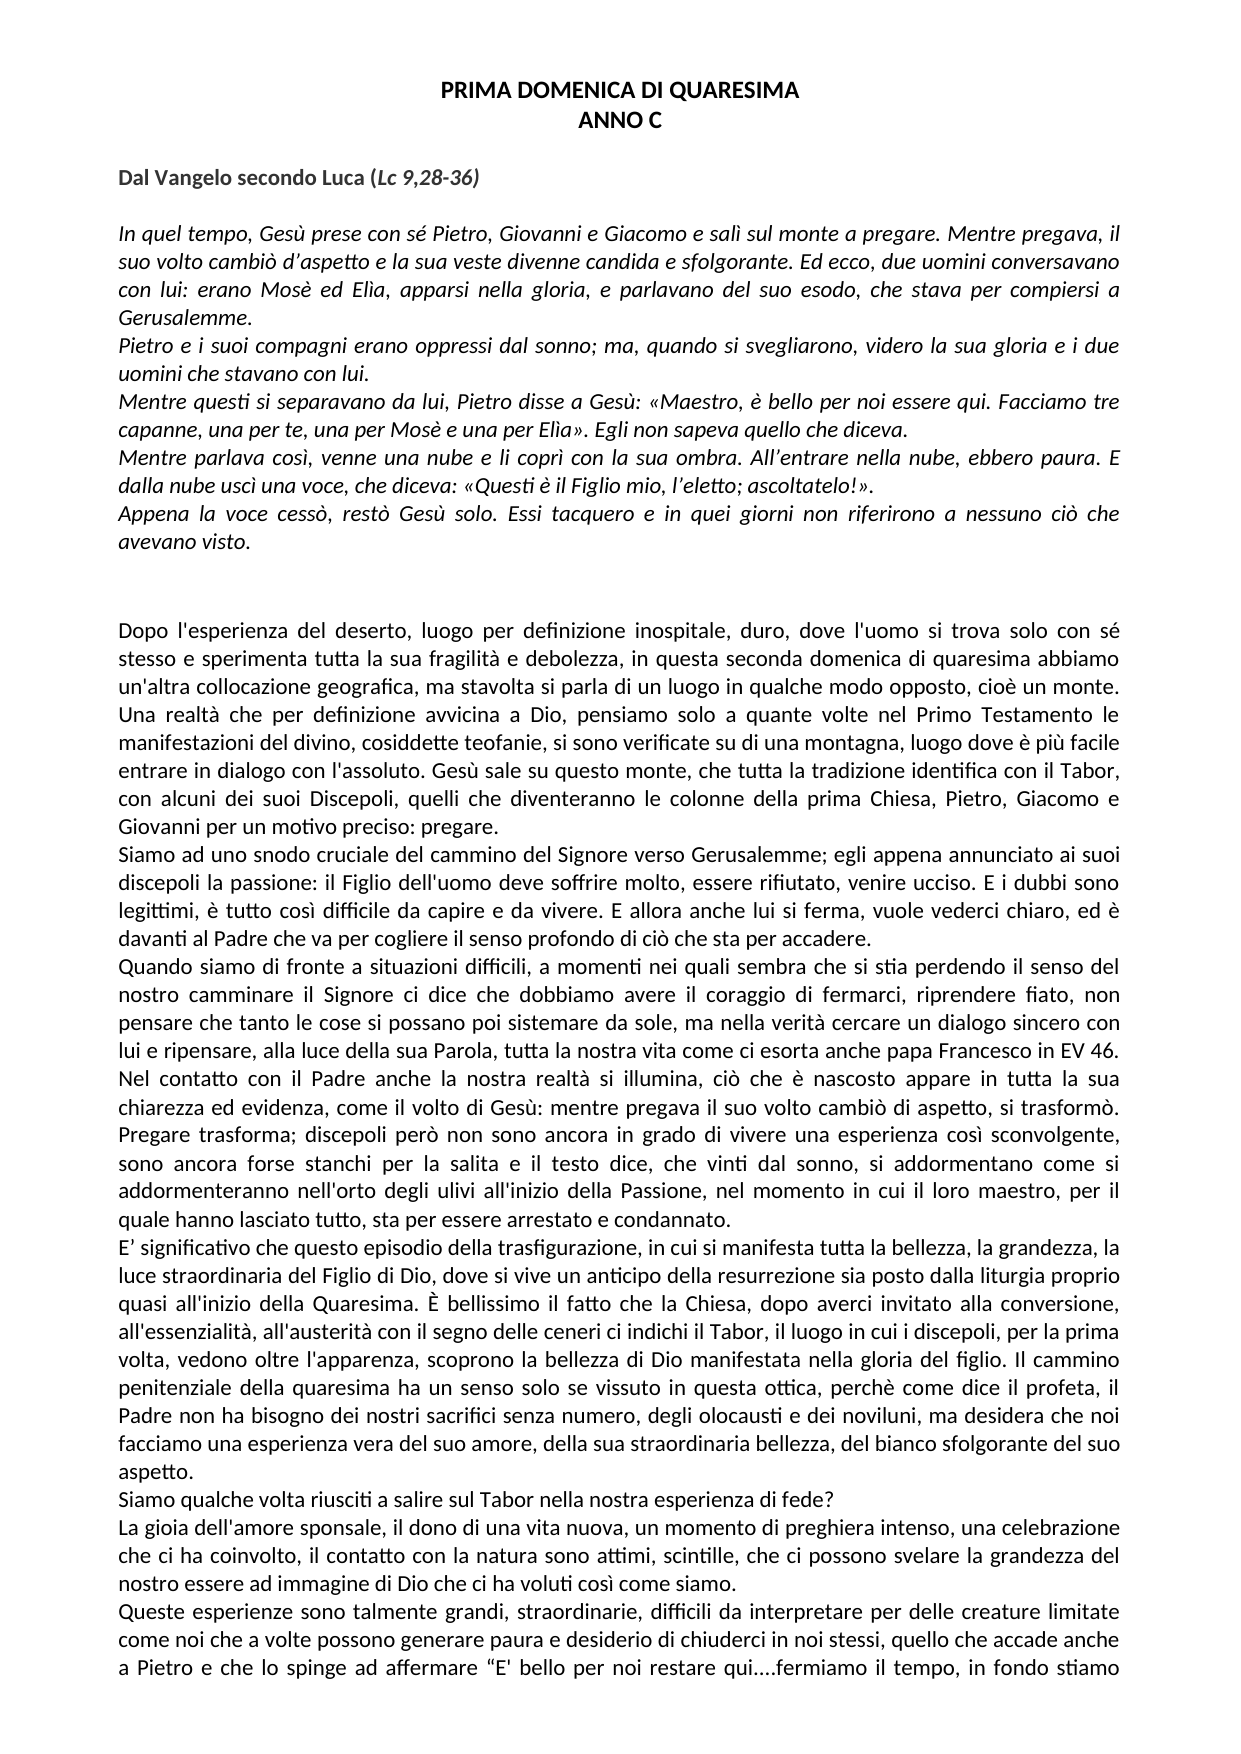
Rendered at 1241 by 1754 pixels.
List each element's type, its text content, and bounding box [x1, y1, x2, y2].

text Pietro e i suoi compagni erano oppressi dal sonno; ma, quando si svegliarono, videro la sua gloria e i due uomini che stavano con lui. [118, 331, 1122, 387]
text Dal Vangelo secondo Luca (Lc 9,28-36) [377, 163, 1122, 191]
text Mentre questi si separavano da lui, Pietro disse a Gesù: «Maestro, è bello per noi essere qui. Facciamo tre capanne, una per te, una per Mosè e una per Elìa». Egli non sapeva quello che diceva. [118, 387, 1122, 443]
text Appena la voce cessò, restò Gesù solo. Essi tacquero e in quei giorni non riferirono a nessuno ciò che avevano visto. [118, 499, 1122, 555]
text PRIMA DOMENICA DI QUARESIMA [118, 74, 1122, 104]
text Quando siamo di fronte a situazioni difficili, a momenti nei quali sembra che si stia perdendo il senso del nostro camminare il Signore ci dice che dobbiamo avere il coraggio di fermarci, riprendere fiato, non pensare che tanto le cose si possano poi sistemare da sole, ma nella verità cercare un dialogo sincero con lui e ripensare, alla luce della sua Parola, tutta la nostra vita come ci esorta anche papa Francesco in EV 46. Nel contatto con il Padre anche la nostra realtà si illumina, ciò che è nascosto appare in tutta la sua chiarezza ed evidenza, come il volto di Gesù: mentre pregava il suo volto cambiò di aspetto, si trasformò. Pregare trasforma; discepoli però non sono ancora in grado di vivere una esperienza così sconvolgente, sono ancora forse stanchi per la salita e il testo dice, che vinti dal sonno, si addormentano come si addormenteranno nell'orto degli ulivi all'inizio della Passione, nel momento in cui il loro maestro, per il quale hanno lasciato tutto, sta per essere arrestato e condannato. [118, 952, 1122, 1233]
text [118, 1597, 1122, 1681]
text ANNO C [118, 104, 1122, 135]
text La gioia dell'amore sponsale, il dono di una vita nuova, un momento di preghiera intenso, una celebrazione che ci ha coinvolto, il contatto con la natura sono attimi, scintille, che ci possono svelare la grandezza del nostro essere ad immagine di Dio che ci ha voluti così come siamo. [118, 1513, 1122, 1597]
text In quel tempo, Gesù prese con sé Pietro, Giovanni e Giacomo e salì sul monte a pregare. Mentre pregava, il suo volto cambiò d’aspetto e la sua veste divenne candida e sfolgorante. Ed ecco, due uomini conversavano con lui: erano Mosè ed Elìa, apparsi nella gloria, e parlavano del suo esodo, che stava per compiersi a Gerusalemme. [118, 219, 1122, 331]
text Siamo ad uno snodo cruciale del cammino del Signore verso Gerusalemme; egli appena annunciato ai suoi discepoli la passione: il Figlio dell'uomo deve soffrire molto, essere rifiutato, venire ucciso. E i dubbi sono legittimi, è tutto così difficile da capire e da vivere. E allora anche lui si ferma, vuole vederci chiaro, ed è davanti al Padre che va per cogliere il senso profondo di ciò che sta per accadere. [118, 840, 1122, 952]
text Dopo l'esperienza del deserto, luogo per definizione inospitale, duro, dove l'uomo si trova solo con sé stesso e sperimenta tutta la sua fragilità e debolezza, in questa seconda domenica di quaresima abbiamo un'altra collocazione geografica, ma stavolta si parla di un luogo in qualche modo opposto, cioè un monte. Una realtà che per definizione avvicina a Dio, pensiamo solo a quante volte nel Primo Testamento le manifestazioni del divino, cosiddette teofanie, si sono verificate su di una montagna, luogo dove è più facile entrare in dialogo con l'assoluto. Gesù sale su questo monte, che tutta la tradizione identifica con il Tabor, con alcuni dei suoi Discepoli, quelli che diventeranno le colonne della prima Chiesa, Pietro, Giacomo e Giovanni per un motivo preciso: pregare. [118, 616, 1122, 840]
text E’ significativo che questo episodio della trasfigurazione, in cui si manifesta tutta la bellezza, la grandezza, la luce straordinaria del Figlio di Dio, dove si vive un anticipo della resurrezione sia posto dalla liturgia proprio quasi all'inizio della Quaresima. È bellissimo il fatto che la Chiesa, dopo averci invitato alla conversione, all'essenzialità, all'austerità con il segno delle ceneri ci indichi il Tabor, il luogo in cui i discepoli, per la prima volta, vedono oltre l'apparenza, scoprono la bellezza di Dio manifestata nella gloria del figlio. Il cammino penitenziale della quaresima ha un senso solo se vissuto in questa ottica, perchè come dice il profeta, il Padre non ha bisogno dei nostri sacrifici senza numero, degli olocausti e dei noviluni, ma desidera che noi facciamo una esperienza vera del suo amore, della sua straordinaria bellezza, del bianco sfolgorante del suo aspetto. [118, 1233, 1122, 1485]
text Mentre parlava così, venne una nube e li coprì con la sua ombra. All’entrare nella nube, ebbero paura. E dalla nube uscì una voce, che diceva: «Questi è il Figlio mio, l’eletto; ascoltatelo!». [118, 443, 1122, 499]
text Siamo qualche volta riusciti a salire sul Tabor nella nostra esperienza di fede? [118, 1485, 1122, 1513]
